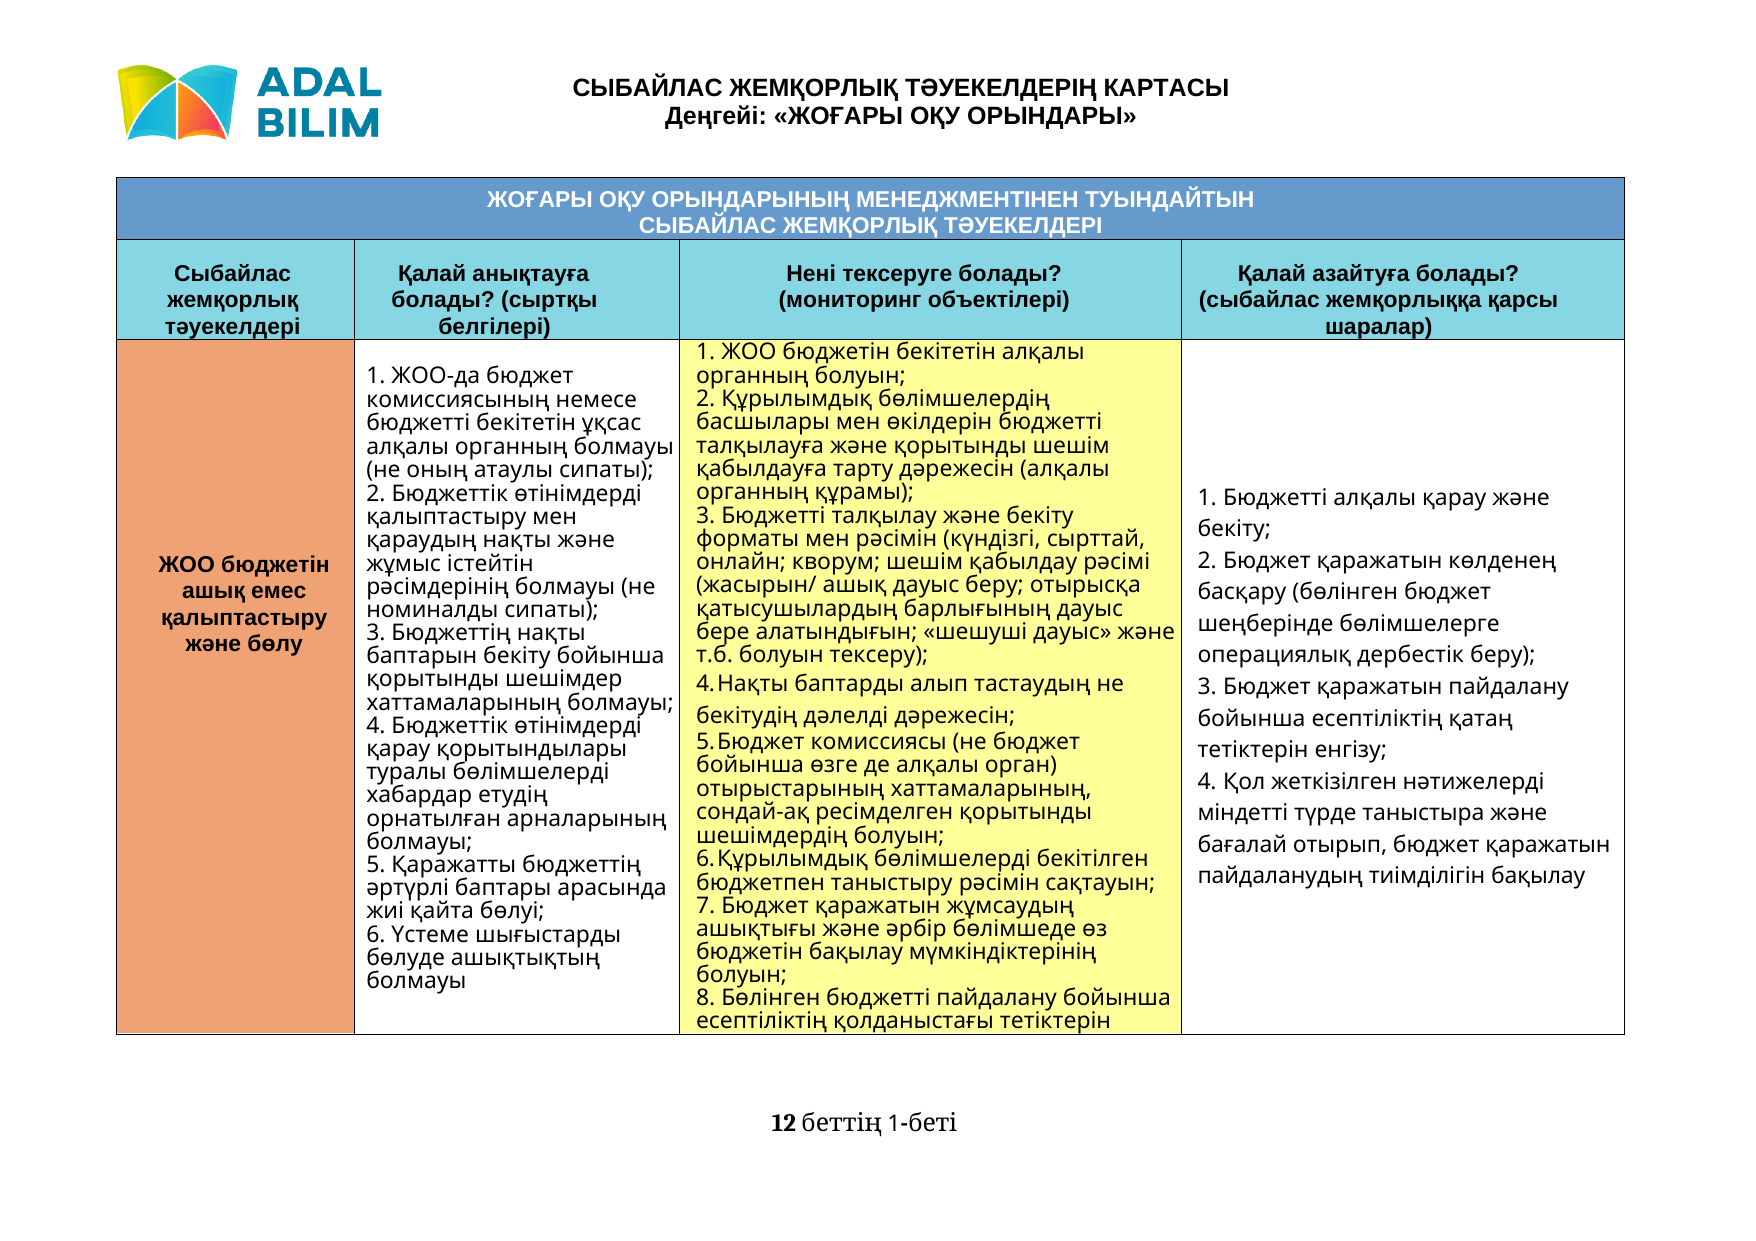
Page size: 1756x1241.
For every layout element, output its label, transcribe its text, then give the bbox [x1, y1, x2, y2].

table_cell Бюджетті алқалы қарау және бекіту; Бюджет қаражатын көлденең басқару (бөлінген бюджет шеңберінде бөлімшелерге операциялық дербестік беру); Бюджет қаражатын пайдалану бойынша есептіліктің қатаң тетіктерін енгізу; Қол жеткізілген нәтижелерді міндетті түрде таныстыра және бағалай отырып, бюджет қаражатын пайдаланудың тиімділігін бақылау [1182, 340, 1624, 1033]
table_cell 1. ЖОО бюджетін бекітетін алқалы органның болуын; 2. Құрылымдық бөлімшелердің басшылары мен өкілдерін бюджетті талқылауға және қорытынды шешім қабылдауға тарту дәрежесін (алқалы органның құрамы); 3. Бюджетті талқылау және бекіту форматы мен рәсімін (күндізгі, сырттай, онлайн; кворум; шешім қабылдау рәсімі (жасырын/ ашық дауыс беру; отырысқа қатысушылардың барлығының дауыс бере алатындығын; «шешуші дауыс» және т.б. болуын тексеру); Нақты баптарды алып тастаудың не бекітудің дәлелді дәрежесін; Бюджет комиссиясы (не бюджет бойынша өзге де алқалы орган) отырыстарының хаттамаларының, сондай-ақ ресімделген қорытынды шешімдердің болуын; Құрылымдық бөлімшелерді бекітілген бюджетпен таныстыру рәсімін сақтауын; 7. Бюджет қаражатын жұмсаудың ашықтығы және әрбір бөлімшеде өз бюджетін бақылау мүмкіндіктерінің болуын; 8. Бөлінген бюджетті пайдалану бойынша есептіліктің қолданыстағы тетіктерін [680, 340, 1181, 1033]
picture [117, 65, 382, 140]
table_header ЖОҒАРЫ ОҚУ ОРЫНДАРЫНЫҢ МЕНЕДЖМЕНТІНЕН ТУЫНДАЙТЫН СЫБАЙЛАС ЖЕМҚОРЛЫҚ ТӘУЕКЕЛДЕРІ [117, 178, 1624, 239]
table_cell Сыбайлас жемқорлық тәуекелдері [117, 240, 354, 339]
table_cell Қалай анықтауға болады? (сыртқы белгілері) [355, 240, 679, 339]
table_cell 1. ЖОО-да бюджет комиссиясының немесе бюджетті бекітетін ұқсас алқалы органның болмауы (не оның атаулы сипаты); 2. Бюджеттік өтінімдерді қалыптастыру мен қараудың нақты және жұмыс істейтін рәсімдерінің болмауы (не номиналды сипаты); 3. Бюджеттің нақты баптарын бекіту бойынша қорытынды шешімдер хаттамаларының болмауы; 4. Бюджеттік өтінімдерді қарау қорытындылары туралы бөлімшелерді хабардар етудің орнатылған арналарының болмауы; 5. Қаражатты бюджеттің әртүрлі баптары арасында жиі қайта бөлуі; 6. Үстеме шығыстарды бөлуде ашықтықтың болмауы [355, 340, 679, 1033]
table_cell ЖОО бюджетін ашық емес қалыптастыру және бөлу [117, 340, 354, 1033]
table_cell Қалай азайтуға болады? (сыбайлас жемқорлыққа қарсы шаралар) [1182, 240, 1624, 339]
table_cell Нені тексеруге болады? (мониторинг объектілері) [680, 240, 1181, 339]
